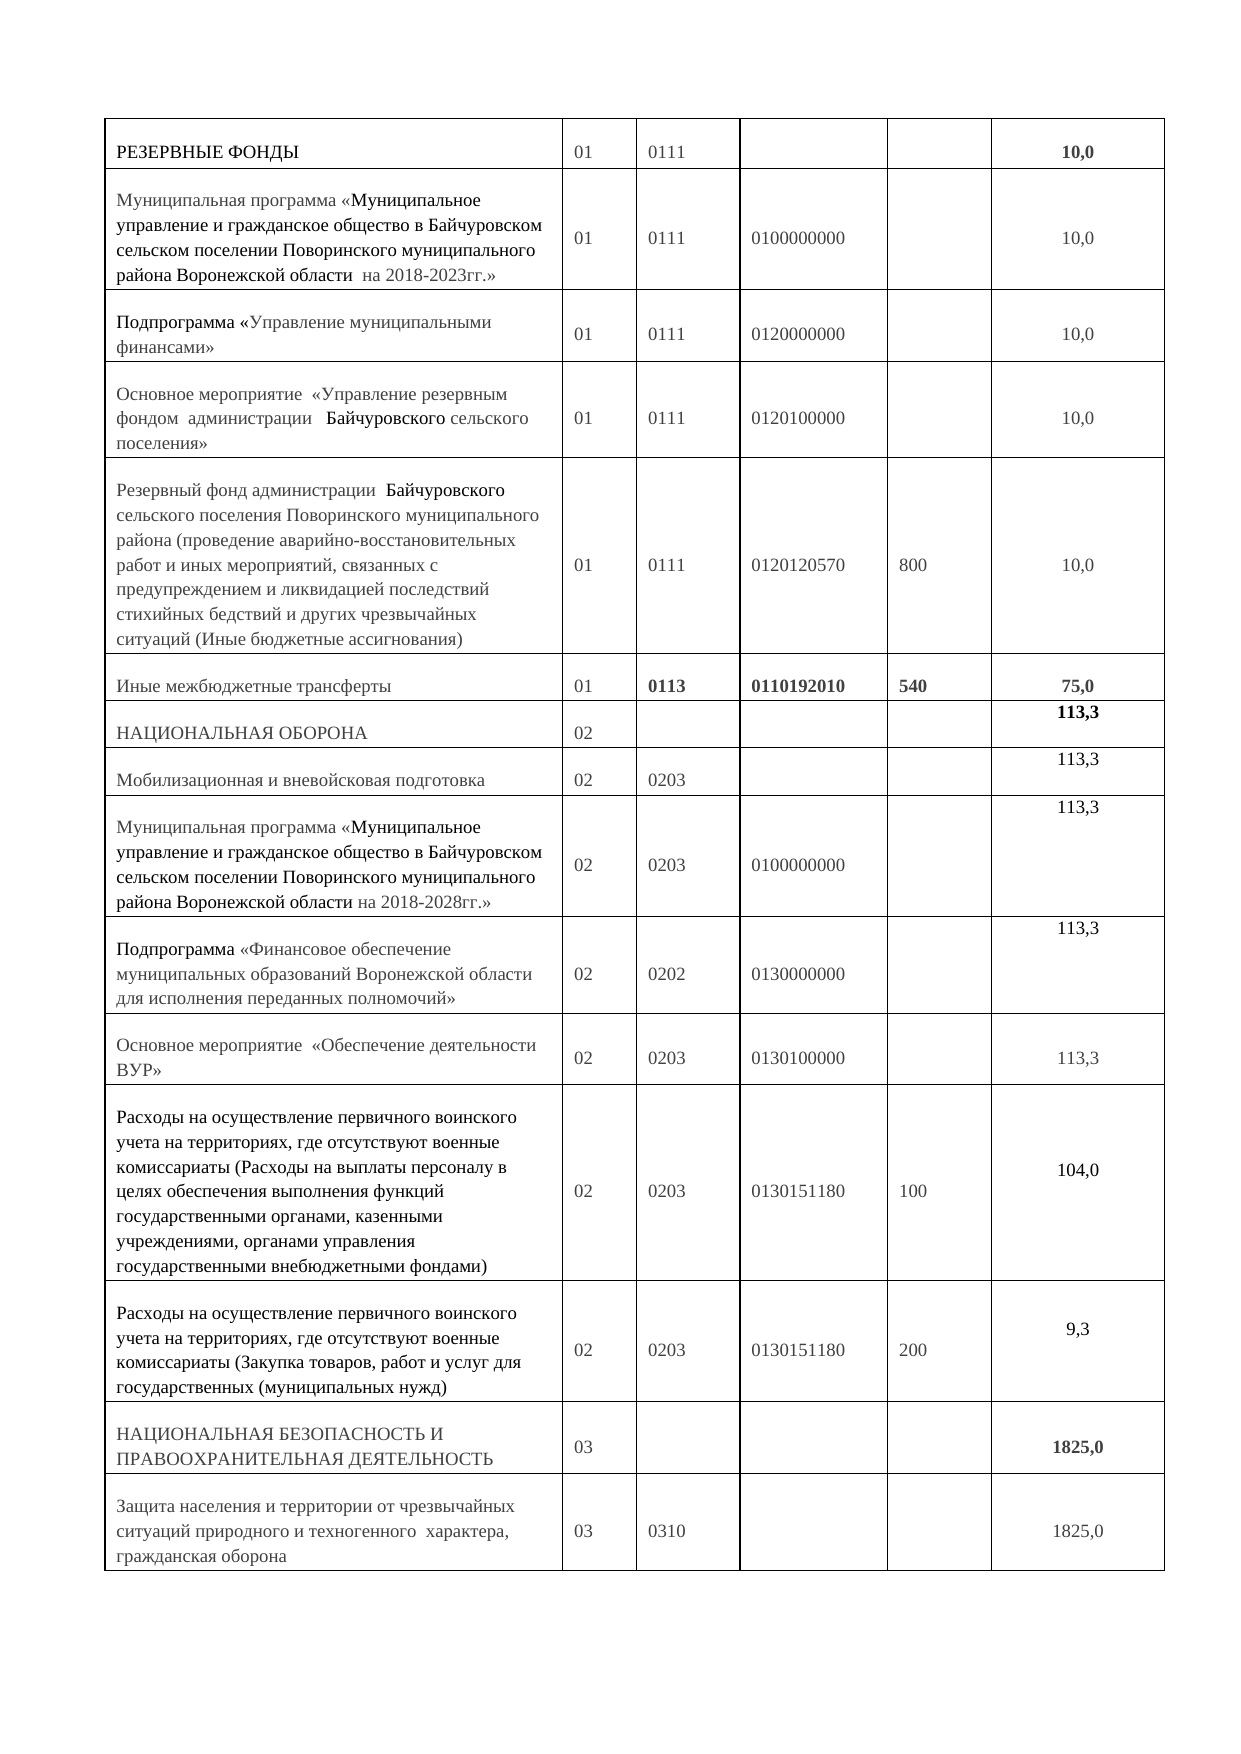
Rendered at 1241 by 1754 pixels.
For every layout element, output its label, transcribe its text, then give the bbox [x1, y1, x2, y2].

table_cell 0203 [637, 1085, 739, 1280]
table_cell 0130000000 [741, 917, 887, 1012]
table_cell Расходы на осуществление первичного воинского учета на территориях, где отсутствуют военные комиссариаты (Расходы на выплаты персоналу в целях обеспечения выполнения функций государственными органами, казенными учреждениями, органами управления государственными внебюджетными фондами) [106, 1085, 562, 1280]
table_cell 113,3 [992, 748, 1164, 794]
table_cell [888, 701, 991, 747]
table_cell 800 [888, 458, 991, 653]
table_cell 10,0 [992, 169, 1164, 289]
table_cell 02 [563, 917, 636, 1012]
table_cell 0310 [637, 1474, 739, 1569]
table_cell 0100000000 [741, 796, 887, 916]
table_cell 10,0 [992, 458, 1164, 653]
table_cell 03 [563, 1402, 636, 1473]
table_cell 0130151180 [741, 1281, 887, 1401]
table_cell 01 [563, 458, 636, 653]
table_cell [637, 701, 739, 747]
table_cell [888, 1402, 991, 1473]
table_cell [888, 290, 991, 361]
table_cell 0203 [637, 748, 739, 794]
table_cell 10,0 [992, 362, 1164, 457]
table_cell [741, 701, 887, 747]
table_cell 0110192010 [741, 654, 887, 700]
table_cell 03 [563, 1474, 636, 1569]
table_cell 75,0 [992, 654, 1164, 700]
table_cell Муниципальная программа «Муниципальное управление и гражданское общество в Байчуровском сельском поселении Поворинского муниципального района Воронежской области на 2018-2028гг.» [106, 796, 562, 916]
table_cell 0130151180 [741, 1085, 887, 1280]
table_cell 0120100000 [741, 362, 887, 457]
table_cell 100 [888, 1085, 991, 1280]
table_cell 02 [563, 1014, 636, 1084]
table_cell 01 [563, 654, 636, 700]
table_cell Иные межбюджетные трансферты [106, 654, 562, 700]
table_cell Мобилизационная и вневойсковая подготовка [106, 748, 562, 794]
table_cell 0111 [637, 362, 739, 457]
table_cell [741, 119, 887, 167]
table_cell 02 [563, 748, 636, 794]
table_cell НАЦИОНАЛЬНАЯ БЕЗОПАСНОСТЬ И ПРАВООХРАНИТЕЛЬНАЯ ДЕЯТЕЛЬНОСТЬ [106, 1402, 562, 1473]
table_cell 02 [563, 701, 636, 747]
table_cell 01 [563, 119, 636, 167]
table_cell РЕЗЕРВНЫЕ ФОНДЫ [106, 119, 562, 167]
table_cell [888, 1474, 991, 1569]
table_cell [888, 796, 991, 916]
table_cell 1825,0 [992, 1474, 1164, 1569]
table_cell [741, 1474, 887, 1569]
table_cell 01 [563, 290, 636, 361]
table_cell [888, 169, 991, 289]
table_cell 02 [563, 1281, 636, 1401]
table_cell Резервный фонд администрации Байчуровского сельского поселения Поворинского муниципального района (проведение аварийно-восстановительных работ и иных мероприятий, связанных с предупреждением и ликвидацией последствий стихийных бедствий и других чрезвычайных ситуаций (Иные бюджетные ассигнования) [106, 458, 562, 653]
table_cell [888, 748, 991, 794]
table_cell 0203 [637, 1014, 739, 1084]
table_cell 0113 [637, 654, 739, 700]
table_cell [741, 748, 887, 794]
table_cell 02 [563, 796, 636, 916]
table_cell 0202 [637, 917, 739, 1012]
table_cell 01 [563, 169, 636, 289]
table_cell 0111 [637, 458, 739, 653]
table_cell 0203 [637, 796, 739, 916]
table_cell Подпрограмма «Финансовое обеспечение муниципальных образований Воронежской области для исполнения переданных полномочий» [106, 917, 562, 1012]
table_cell [888, 119, 991, 167]
table_cell 200 [888, 1281, 991, 1401]
table_cell 104,0 [992, 1085, 1164, 1280]
table_cell 9,3 [992, 1281, 1164, 1401]
table_cell 113,3 [992, 701, 1164, 747]
table_cell 02 [563, 1085, 636, 1280]
table_cell 113,3 [992, 1014, 1164, 1084]
table_cell [637, 1402, 739, 1473]
table_cell 113,3 [992, 917, 1164, 1012]
table_cell [741, 1402, 887, 1473]
table_cell Основное мероприятие «Управление резервным фондом администрации Байчуровского сельского поселения» [106, 362, 562, 457]
table_cell 0130100000 [741, 1014, 887, 1084]
table_cell Расходы на осуществление первичного воинского учета на территориях, где отсутствуют военные комиссариаты (Закупка товаров, работ и услуг для государственных (муниципальных нужд) [106, 1281, 562, 1401]
table_cell 0111 [637, 119, 739, 167]
table_cell 540 [888, 654, 991, 700]
table_cell [888, 362, 991, 457]
table_cell 01 [563, 362, 636, 457]
table_cell Защита населения и территории от чрезвычайных ситуаций природного и техногенного характера, гражданская оборона [106, 1474, 562, 1569]
table_cell Подпрограмма «Управление муниципальными финансами» [106, 290, 562, 361]
table_cell 0111 [637, 169, 739, 289]
table_cell 0120120570 [741, 458, 887, 653]
table_cell [888, 1014, 991, 1084]
table_cell 113,3 [992, 796, 1164, 916]
table_cell [888, 917, 991, 1012]
table_cell Основное мероприятие «Обеспечение деятельности ВУР» [106, 1014, 562, 1084]
table_cell 0203 [637, 1281, 739, 1401]
table_cell 0111 [637, 290, 739, 361]
table_cell 10,0 [992, 119, 1164, 167]
table_cell 0100000000 [741, 169, 887, 289]
table_cell 0120000000 [741, 290, 887, 361]
table_cell 10,0 [992, 290, 1164, 361]
table_cell 1825,0 [992, 1402, 1164, 1473]
table_cell НАЦИОНАЛЬНАЯ ОБОРОНА [106, 701, 562, 747]
table_cell Муниципальная программа «Муниципальное управление и гражданское общество в Байчуровском сельском поселении Поворинского муниципального района Воронежской области на 2018-2023гг.» [106, 169, 562, 289]
